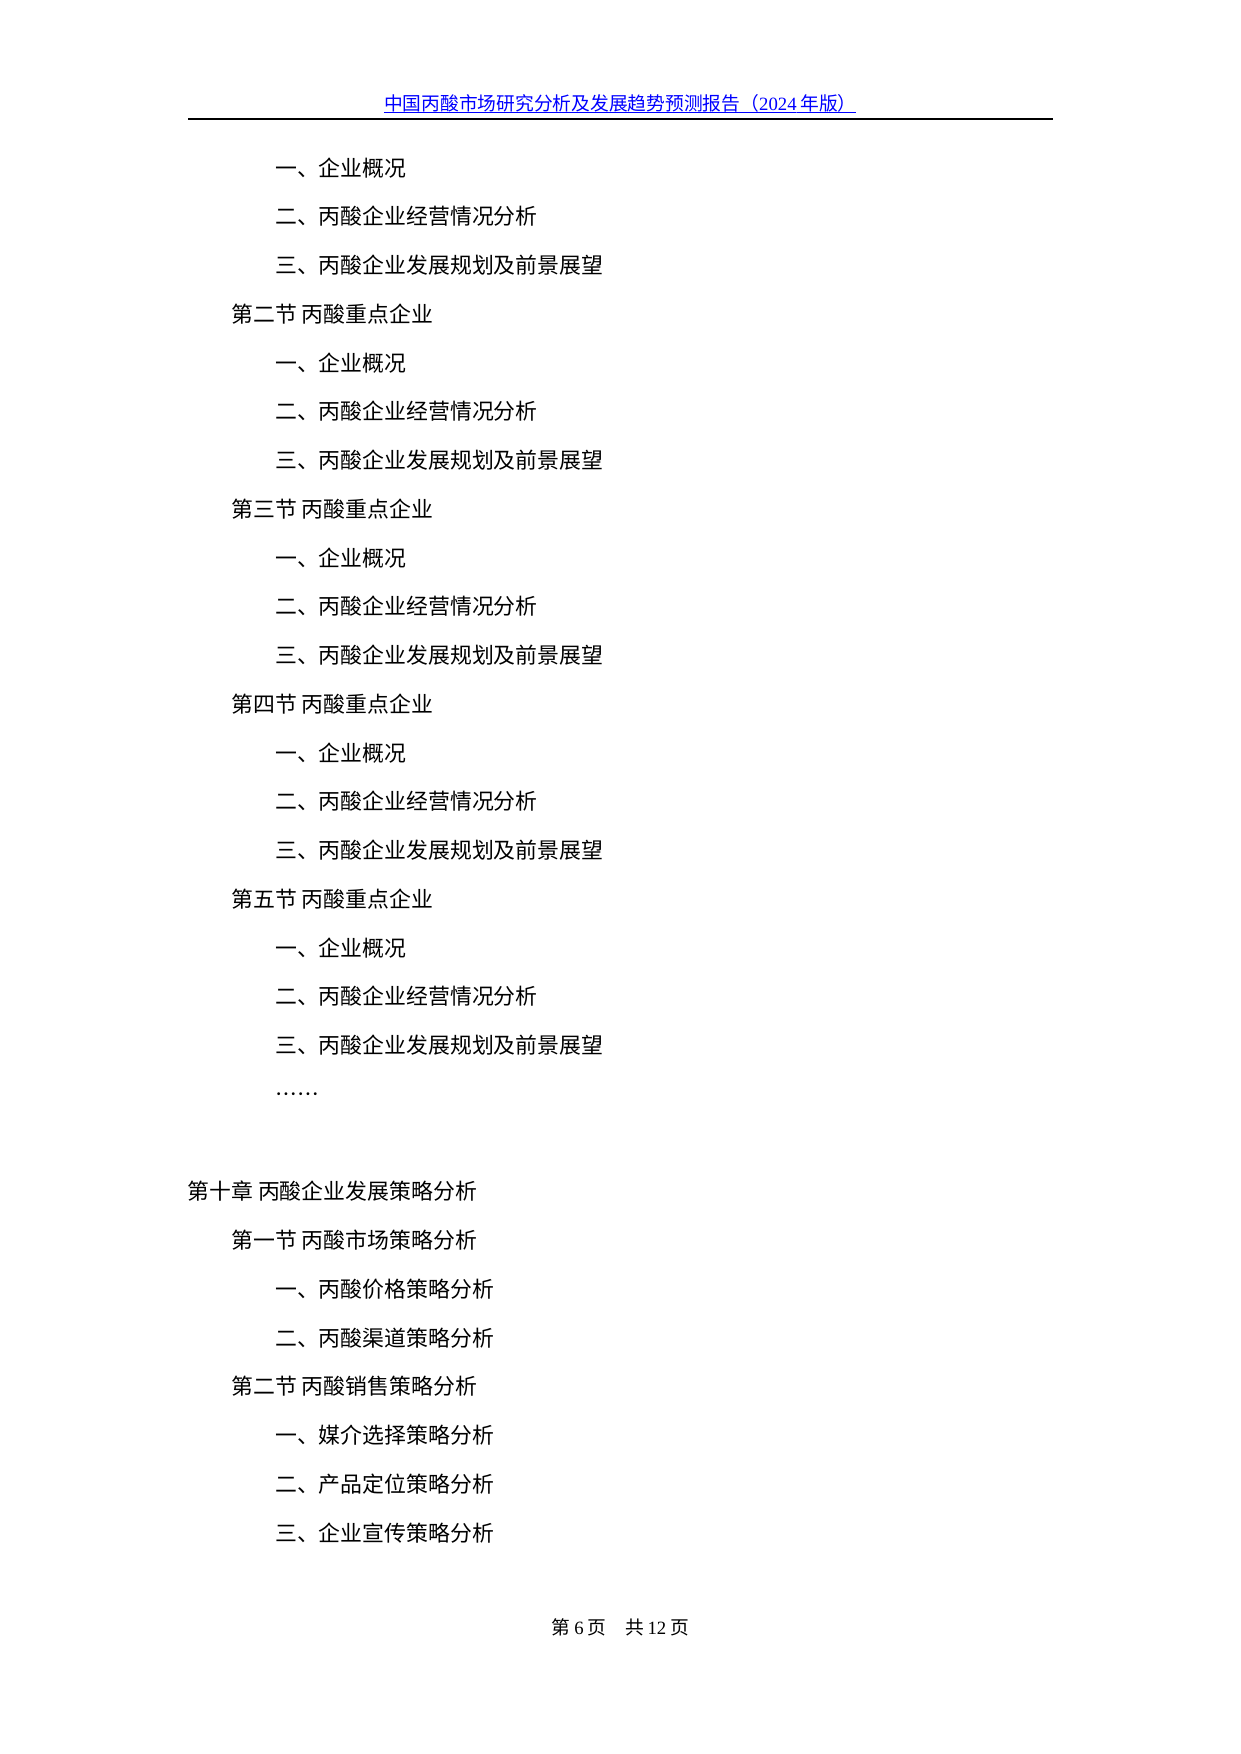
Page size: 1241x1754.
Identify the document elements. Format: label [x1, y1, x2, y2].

text [187, 150, 1053, 1548]
